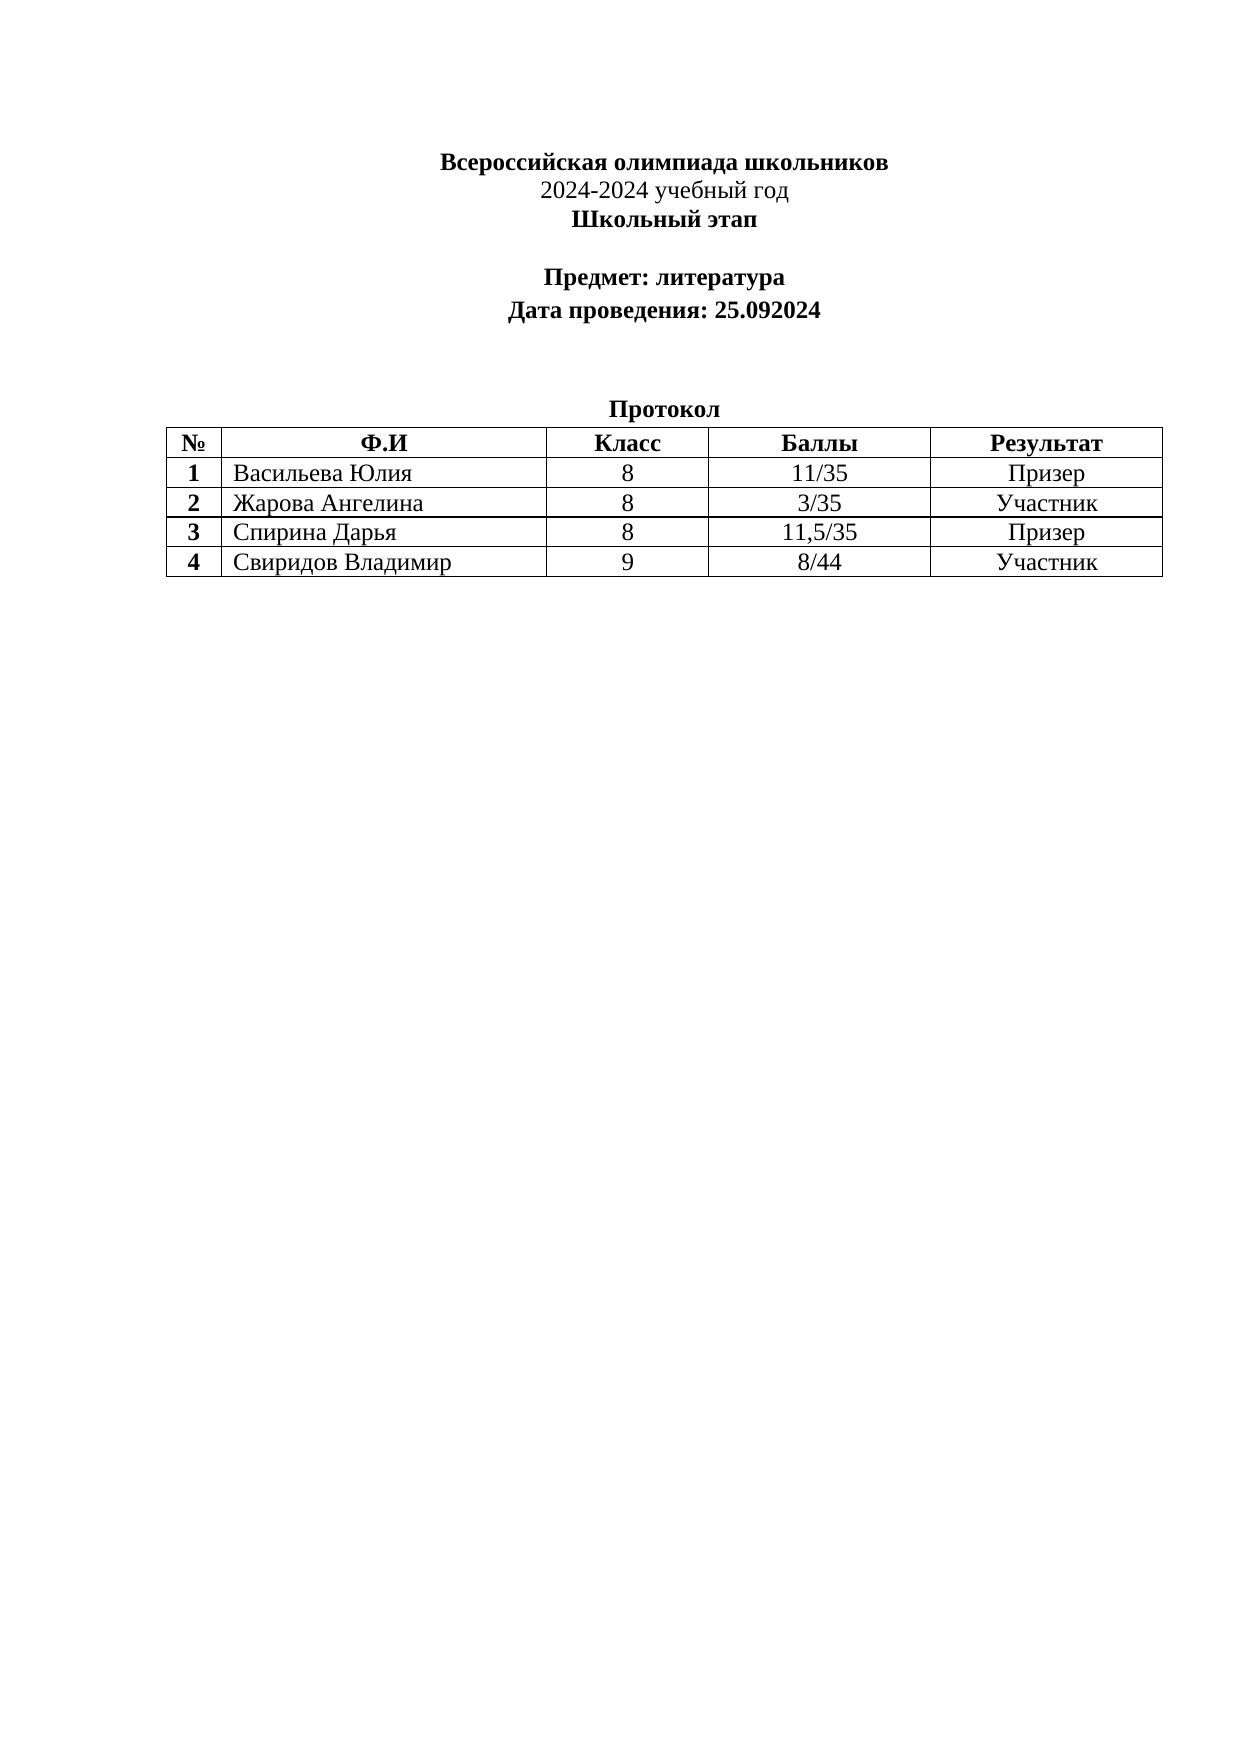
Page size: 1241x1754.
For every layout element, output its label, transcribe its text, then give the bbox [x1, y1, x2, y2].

table_header Ф.И [222, 428, 546, 457]
table_cell Призер [931, 518, 1162, 546]
table_cell 11,5/35 [709, 518, 930, 546]
table_header Результат [931, 428, 1162, 457]
table_cell 9 [547, 547, 708, 576]
table_cell Жарова Ангелина [222, 488, 546, 516]
table_cell Участник [931, 547, 1162, 576]
table_cell Участник [931, 488, 1162, 516]
table_cell 8/44 [709, 547, 930, 576]
text Протокол [177, 394, 1152, 423]
table_header Класс [547, 428, 708, 457]
text Всероссийская олимпиада школьников [177, 147, 1152, 176]
table_cell Призер [931, 458, 1162, 487]
table_cell 1 [167, 458, 221, 487]
table_header Баллы [709, 428, 930, 457]
text Школьный этап [177, 204, 1152, 233]
table_cell 4 [167, 547, 221, 576]
table_cell 8 [547, 488, 708, 516]
table_cell Свиридов Владимир [222, 547, 546, 576]
table_cell Спирина Дарья [222, 518, 546, 546]
table_header № [167, 428, 221, 457]
table_cell 3/35 [709, 488, 930, 516]
table_cell 11/35 [709, 458, 930, 487]
table_cell Васильева Юлия [222, 458, 546, 487]
table_cell 8 [547, 518, 708, 546]
table_cell 2 [167, 488, 221, 516]
text Предмет: литература [177, 262, 1152, 291]
table_cell 8 [547, 458, 708, 487]
text 2024-2024 учебный год [177, 176, 1152, 204]
table_cell 3 [167, 518, 221, 546]
text Дата проведения: 25.092024 [177, 295, 1152, 324]
